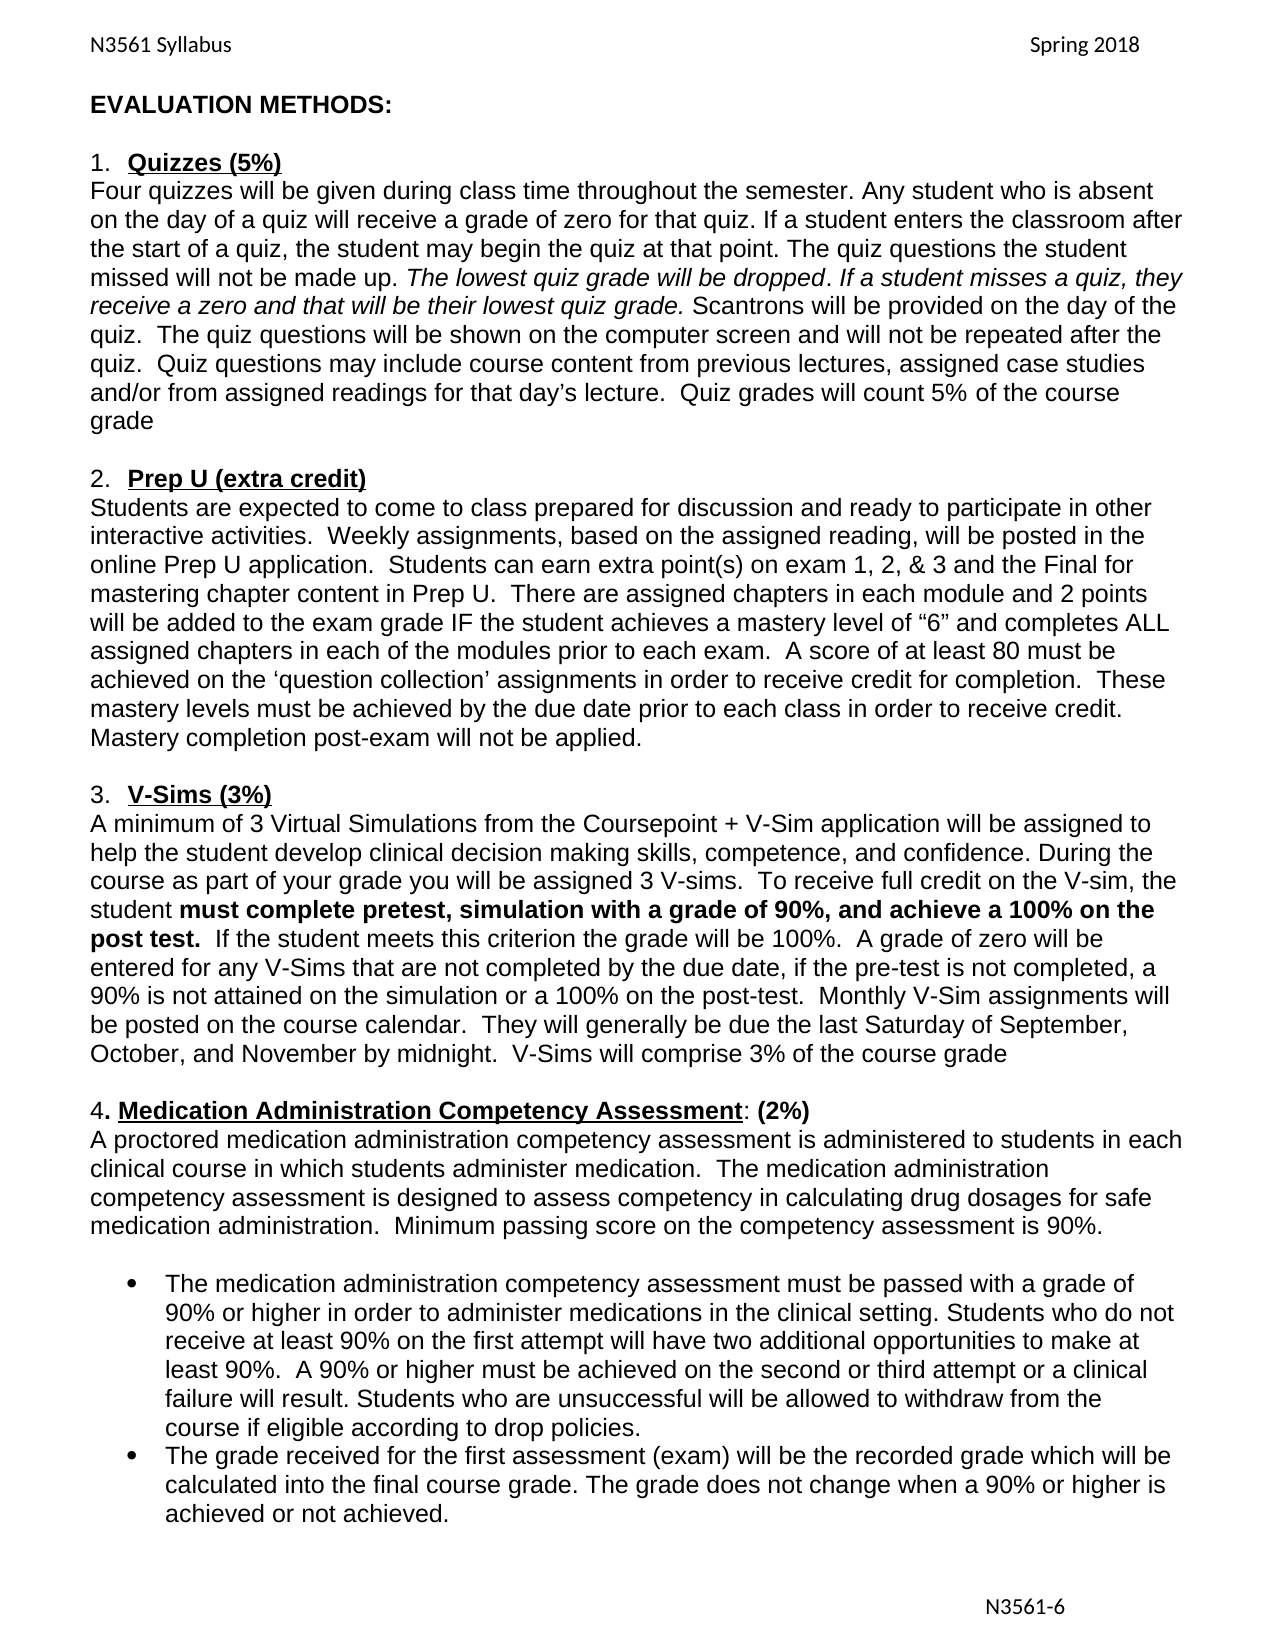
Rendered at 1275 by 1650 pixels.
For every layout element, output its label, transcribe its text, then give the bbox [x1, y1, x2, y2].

text Four quizzes will be given during class time throughout the semester. Any student who is absent on the day of a quiz will receive a grade of zero for that quiz. If a student enters the classroom after the start of a quiz, the student may begin the quiz at that point. The quiz questions the student missed will not be made up. The lowest quiz grade will be dropped. If a student misses a quiz, they receive a zero and that will be their lowest quiz grade. Scantrons will be provided on the day of the quiz. The quiz questions will be shown on the computer screen and will not be repeated after the quiz. Quiz questions may include course content from previous lectures, assigned case studies and/or from assigned readings for that day’s lecture. Quiz grades will count 5% of the course grade [90, 176, 1185, 435]
list The grade received for the first assessment (exam) will be the recorded grade which will be calculated into the final course grade. The grade does not change when a 90% or higher is achieved or not achieved. [127, 1441, 1185, 1528]
text A proctored medication administration competency assessment is administered to students in each clinical course in which students administer medication. The medication administration competency assessment is designed to assess competency in calculating drug dosages for safe medication administration. Minimum passing score on the competency assessment is 90%. [90, 1125, 1185, 1240]
text 4. Medication Administration Competency Assessment: (2%) [90, 1096, 1185, 1125]
text Students are expected to come to class prepared for discussion and ready to participate in other interactive activities. Weekly assignments, based on the assigned reading, will be posted in the online Prep U application. Students can earn extra point(s) on exam 1, 2, & 3 and the Final for mastering chapter content in Prep U. There are assigned chapters in each module and 2 points will be added to the exam grade IF the student achieves a mastery level of “6” and completes ALL assigned chapters in each of the modules prior to each exam. A score of at least 80 must be achieved on the ‘question collection’ assignments in order to receive credit for completion. These mastery levels must be achieved by the due date prior to each class in order to receive credit. Mastery completion post-exam will not be applied. [90, 492, 1185, 751]
list Prep U (extra credit) [90, 464, 1185, 492]
list Quizzes (5%) [90, 147, 1185, 176]
list V-Sims (3%) [90, 780, 1185, 809]
text EVALUATION METHODS: [90, 90, 1185, 119]
list A minimum of 3 Virtual Simulations from the Coursepoint + V-Sim application will be assigned to help the student develop clinical decision making skills, competence, and confidence. During the course as part of your grade you will be assigned 3 V-sims. To receive full credit on the V-sim, the student must complete pretest, simulation with a grade of 90%, and achieve a 100% on the post test. If the student meets this criterion the grade will be 100%. A grade of zero will be entered for any V-Sims that are not completed by the due date, if the pre-test is not completed, a 90% is not attained on the simulation or a 100% on the post-test. Monthly V-Sim assignments will be posted on the course calendar. They will generally be due the last Saturday of September, October, and November by midnight. V-Sims will comprise 3% of the course grade [90, 809, 1185, 1067]
list The medication administration competency assessment must be passed with a grade of 90% or higher in order to administer medications in the clinical setting. Students who do not receive at least 90% on the first attempt will have two additional opportunities to make at least 90%. A 90% or higher must be achieved on the second or third attempt or a clinical failure will result. Students who are unsuccessful will be allowed to withdraw from the course if eligible according to drop policies. [127, 1269, 1185, 1441]
